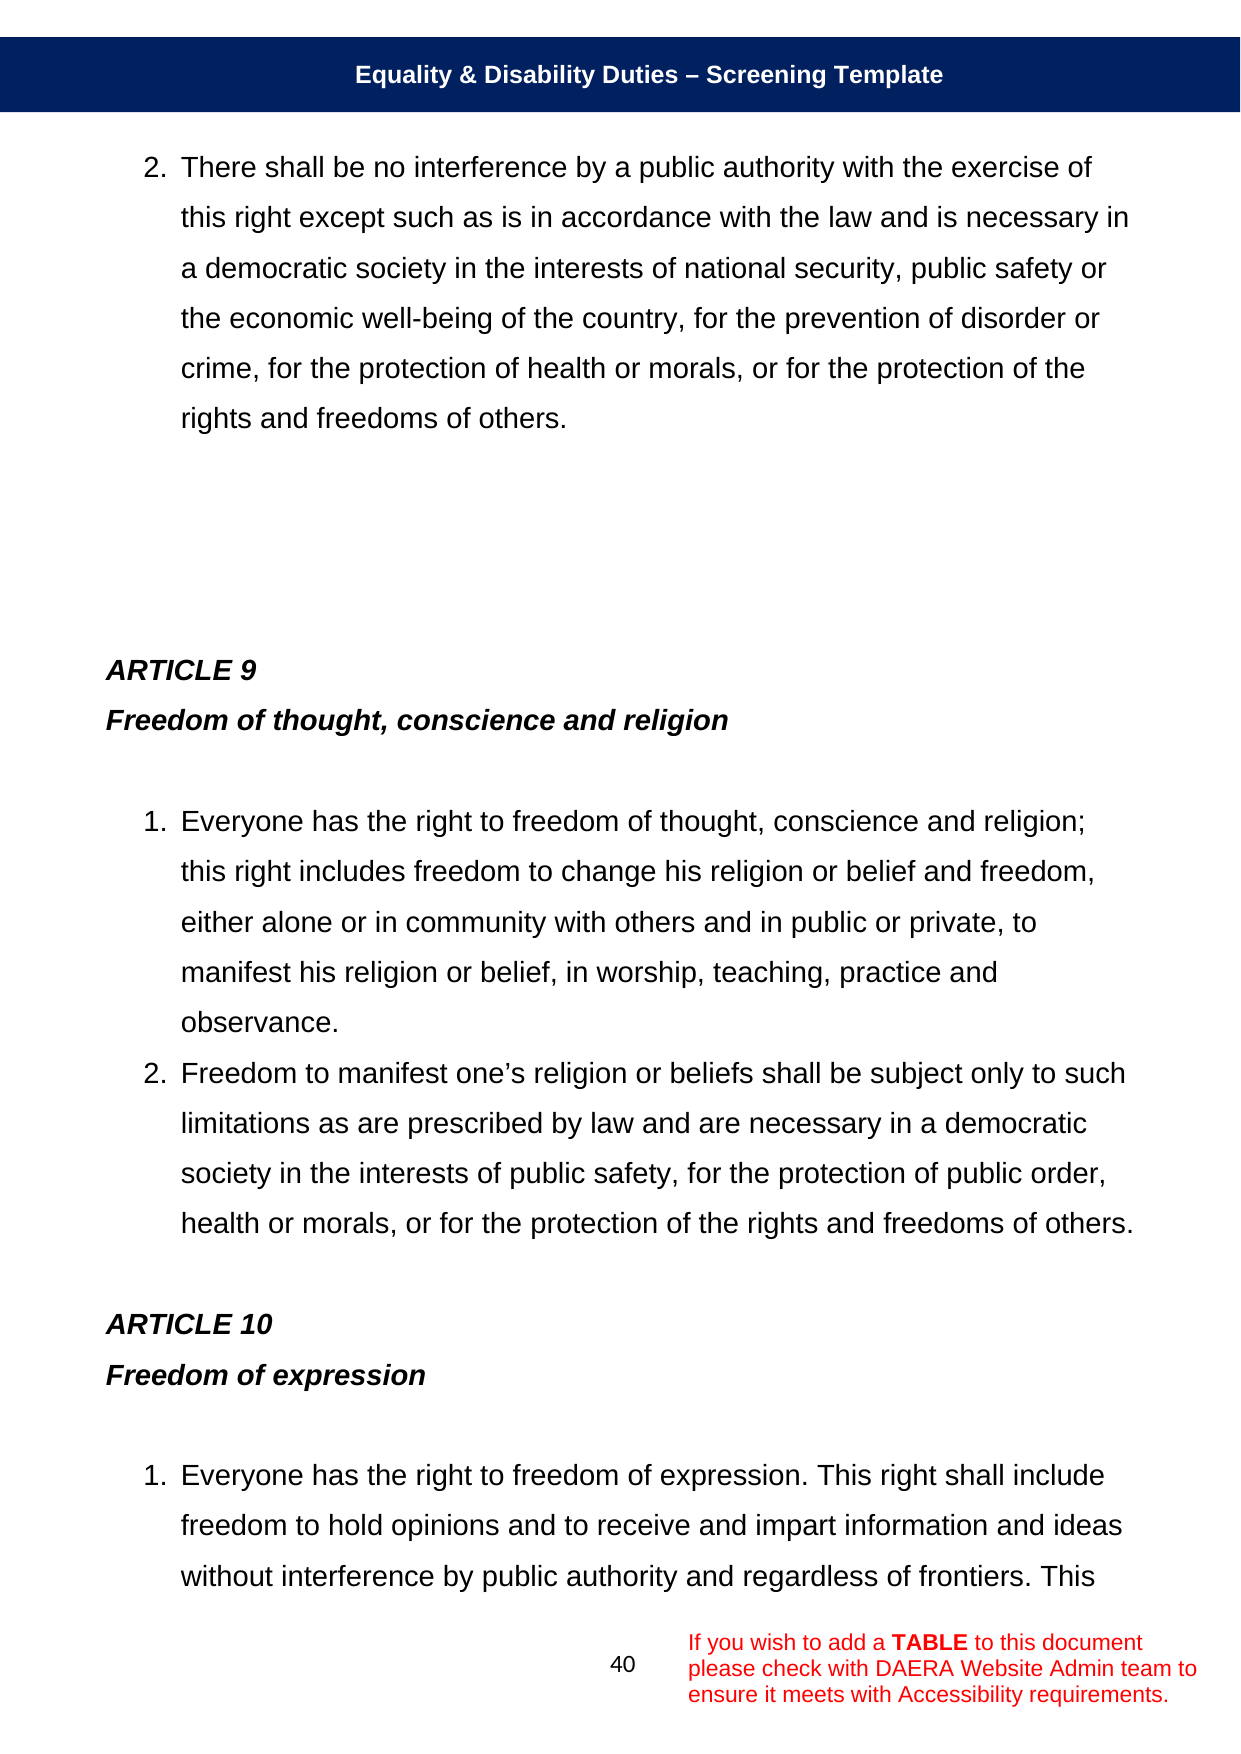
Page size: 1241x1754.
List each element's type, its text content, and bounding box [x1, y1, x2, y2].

text E+W+S+N.I.Freedom of thought, conscience and religion [106, 703, 1140, 737]
list There shall be no interference by a public authority with the exercise of this right except such as is in accordance with the law and is necessary in a democratic society in the interests of national security, public safety or the economic well-being of the country, for the prevention of disorder or crime, for the protection of health or morals, or for the protection of the rights and freedoms of others.E+W+S+N.I. [143, 150, 1140, 435]
list Everyone has the right to freedom of thought, conscience and religion; this right includes freedom to change his religion or belief and freedom, either alone or in community with others and in public or private, to manifest his religion or belief, in worship, teaching, practice and observance.E+W+S+N.I. [143, 804, 1140, 1039]
text ARTICLE 10 [106, 1307, 1140, 1341]
list Freedom to manifest one’s religion or beliefs shall be subject only to such limitations as are prescribed by law and are necessary in a democratic society in the interests of public safety, for the protection of public order, health or morals, or for the protection of the rights and freedoms of others.E+W+S+N.I. [143, 1056, 1140, 1240]
text ARTICLE 9 [106, 653, 1140, 687]
text E+W+S+N.I.Freedom of expression [106, 1357, 1140, 1391]
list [143, 1458, 1140, 1592]
